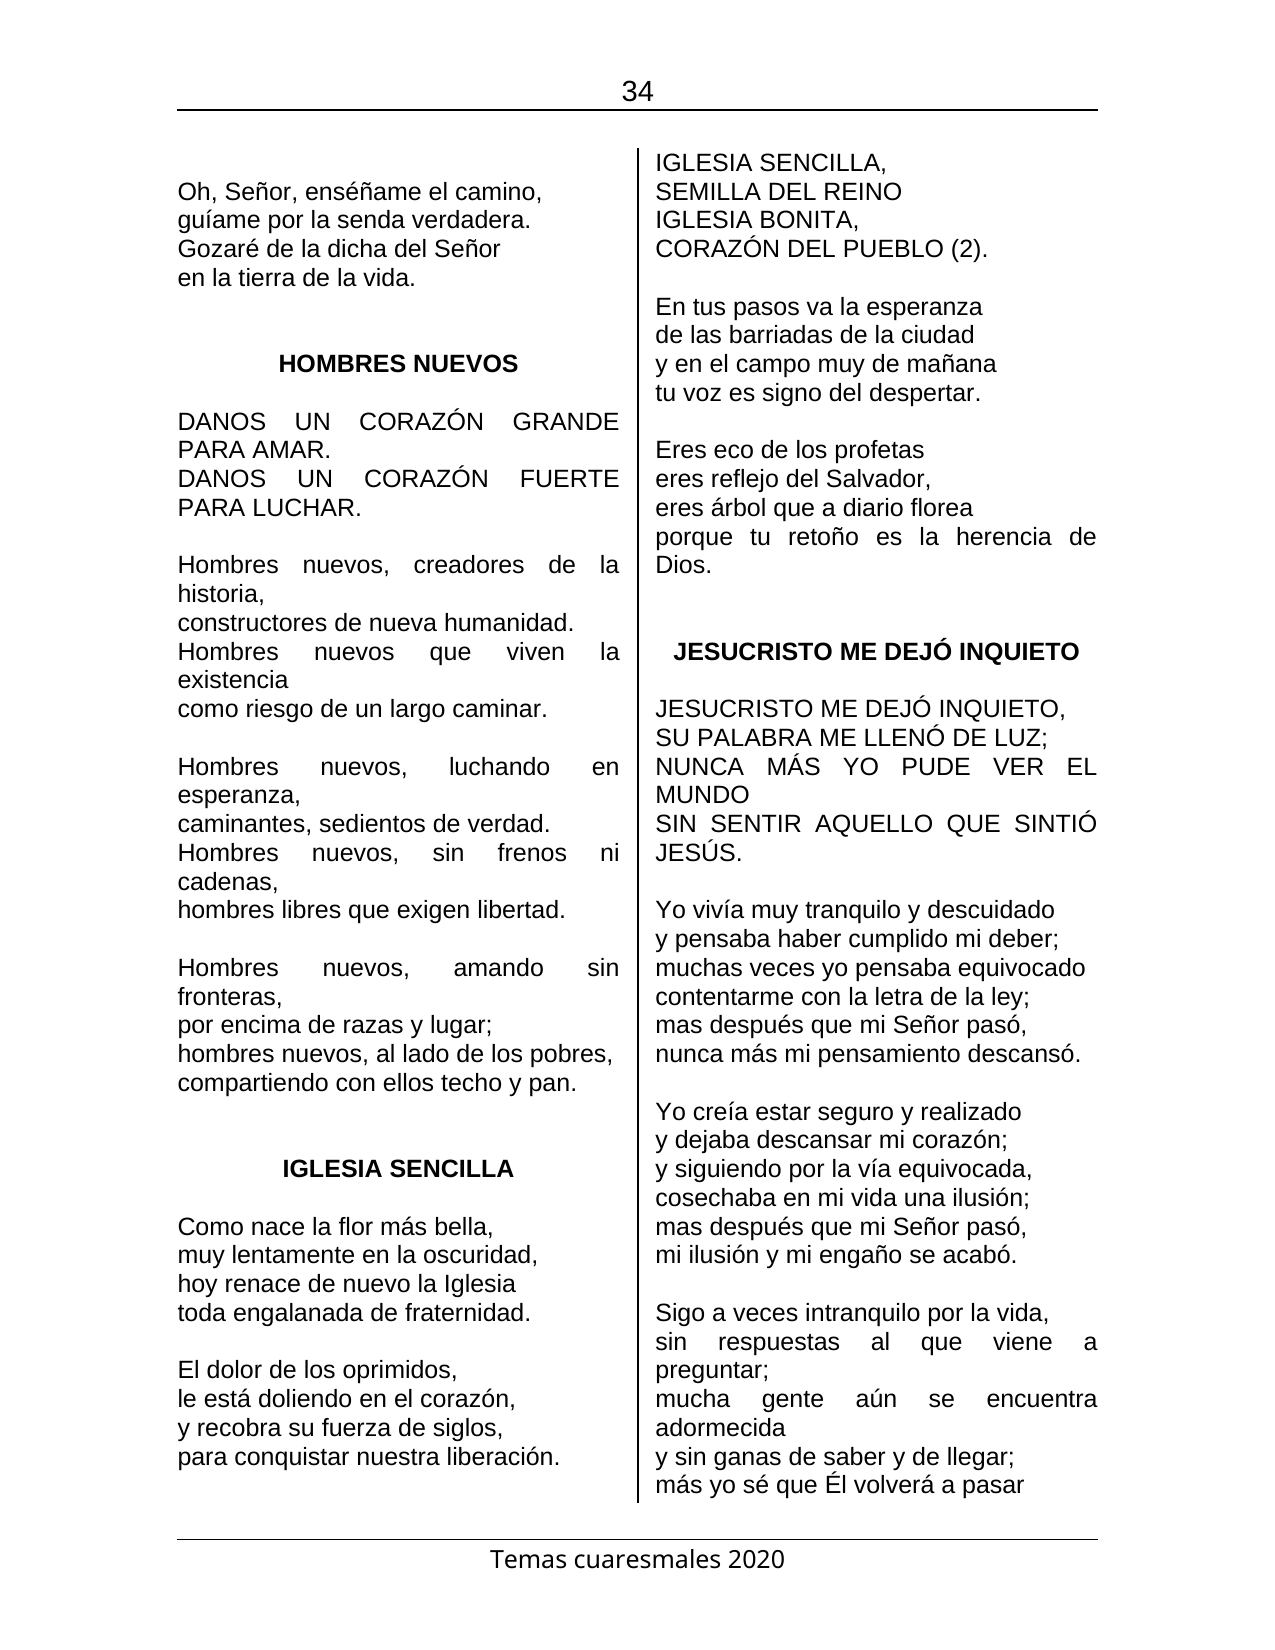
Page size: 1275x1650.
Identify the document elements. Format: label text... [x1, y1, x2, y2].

text de las barriadas de la ciudad [655, 320, 1098, 349]
text y siguiendo por la vía equivocada, [655, 1154, 1098, 1183]
text y recobra su fuerza de siglos, [177, 1413, 620, 1441]
text cosechaba en mi vida una ilusión; [655, 1183, 1098, 1211]
text El dolor de los oprimidos, [177, 1355, 620, 1384]
text y pensaba haber cumplido mi deber; [655, 924, 1098, 953]
text muy lentamente en la oscuridad, [177, 1240, 620, 1269]
text Hombres nuevos, amando sin fronteras, [177, 953, 620, 1010]
text Eres eco de los profetas [655, 435, 1098, 464]
text Yo vivía muy tranquilo y descuidado [655, 895, 1098, 924]
text Hombres nuevos que viven la existencia [177, 636, 620, 694]
text Hombres nuevos, luchando en esperanza, [177, 751, 620, 809]
text eres árbol que a diario florea [655, 493, 1098, 521]
text CORAZÓN DEL PUEBLO (2). [655, 234, 1098, 263]
text guíame por la senda verdadera. [177, 205, 620, 234]
text mas después que mi Señor pasó, [655, 1010, 1098, 1039]
text por encima de razas y lugar; [177, 1010, 620, 1039]
text para conquistar nuestra liberación. [177, 1441, 620, 1470]
text HOMBRES NUEVOS [177, 349, 620, 378]
text y dejaba descansar mi corazón; [655, 1125, 1098, 1154]
text caminantes, sedientos de verdad. [177, 809, 620, 838]
text JESUCRISTO ME DEJÓ INQUIETO, [655, 694, 1098, 723]
text muchas veces yo pensaba equivocado [655, 953, 1098, 981]
text le está doliendo en el corazón, [177, 1384, 620, 1413]
text en la tierra de la vida. [177, 263, 620, 291]
text Hombres nuevos, sin frenos ni cadenas, [177, 838, 620, 895]
text hoy renace de nuevo la Iglesia [177, 1269, 620, 1298]
text hombres libres que exigen libertad. [177, 895, 620, 924]
text tu voz es signo del despertar. [655, 378, 1098, 406]
text JESUCRISTO ME DEJÓ INQUIETO [655, 636, 1098, 665]
text IGLESIA SENCILLA, [655, 148, 1098, 176]
text Oh, Señor, enséñame el camino, [177, 176, 620, 205]
text sin respuestas al que viene a preguntar; [655, 1326, 1098, 1384]
text SIN SENTIR AQUELLO QUE SINTIÓ JESÚS. [655, 809, 1098, 866]
text Yo creía estar seguro y realizado [655, 1096, 1098, 1125]
text Como nace la flor más bella, [177, 1211, 620, 1240]
text mas después que mi Señor pasó, [655, 1211, 1098, 1240]
text porque tu retoño es la herencia de Dios. [655, 521, 1098, 579]
text nunca más mi pensamiento descansó. [655, 1039, 1098, 1068]
text mi ilusión y mi engaño se acabó. [655, 1240, 1098, 1269]
text contentarme con la letra de la ley; [655, 981, 1098, 1010]
text DANOS UN CORAZÓN FUERTE PARA LUCHAR. [177, 464, 620, 521]
text Sigo a veces intranquilo por la vida, [655, 1298, 1098, 1326]
text eres reflejo del Salvador, [655, 464, 1098, 493]
text y en el campo muy de mañana [655, 349, 1098, 378]
text SEMILLA DEL REINO [655, 176, 1098, 205]
text Gozaré de la dicha del Señor [177, 234, 620, 263]
text compartiendo con ellos techo y pan. [177, 1068, 620, 1096]
text En tus pasos va la esperanza [655, 291, 1098, 320]
text mucha gente aún se encuentra adormecida [655, 1384, 1098, 1441]
text IGLESIA SENCILLA [177, 1154, 620, 1183]
text como riesgo de un largo caminar. [177, 694, 620, 723]
text SU PALABRA ME LLENÓ DE LUZ; [655, 723, 1098, 751]
text DANOS UN CORAZÓN GRANDE PARA AMAR. [177, 406, 620, 464]
text hombres nuevos, al lado de los pobres, [177, 1039, 620, 1068]
text constructores de nueva humanidad. [177, 608, 620, 636]
text toda engalanada de fraternidad. [177, 1298, 620, 1326]
text y sin ganas de saber y de llegar; [655, 1441, 1098, 1470]
text más yo sé que Él volverá a pasar [655, 1470, 1098, 1499]
text IGLESIA BONITA, [655, 205, 1098, 234]
text Hombres nuevos, creadores de la historia, [177, 550, 620, 608]
text NUNCA MÁS YO PUDE VER EL MUNDO [655, 751, 1098, 809]
